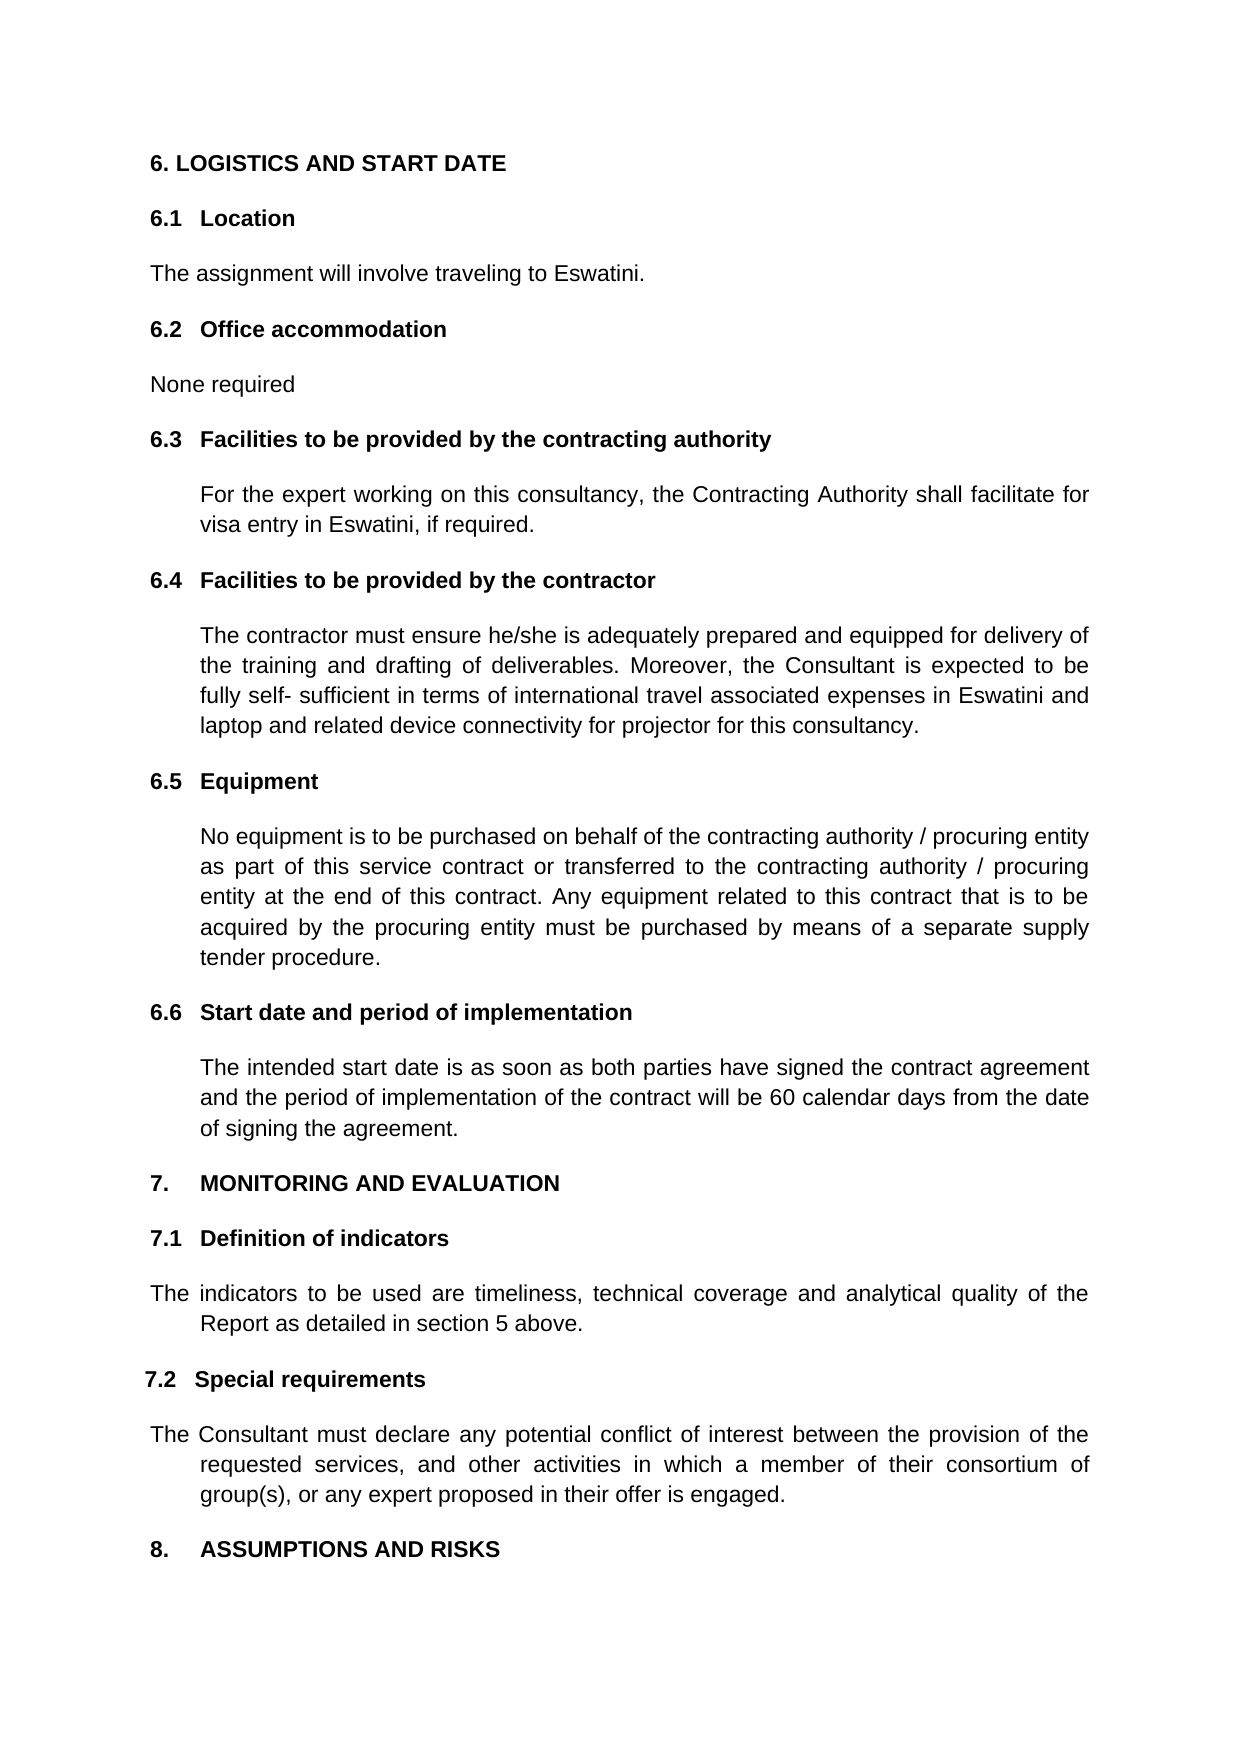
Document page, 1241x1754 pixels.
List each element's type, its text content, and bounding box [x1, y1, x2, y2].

text 6. LOGISTICS AND START DATE [150, 150, 1090, 176]
text 7.1 Definition of indicators [150, 1225, 1090, 1251]
text 6.6 Start date and period of implementation [150, 999, 1090, 1025]
text The assignment will involve traveling to Eswatini. [150, 260, 1090, 287]
text 7.2 Special requirements [144, 1366, 1090, 1392]
text The contractor must ensure he/she is adequately prepared and equipped for delivery of the training and drafting of deliverables. Moreover, the Consultant is expected to be fully self- sufficient in terms of international travel associated expenses in Eswatini and laptop and related device connectivity for projector for this consultancy. [150, 622, 1090, 739]
text No equipment is to be purchased on behalf of the contracting authority / procuring entity as part of this service contract or transferred to the contracting authority / procuring entity at the end of this contract. Any equipment related to this contract that is to be acquired by the procuring entity must be purchased by means of a separate supply tender procedure. [150, 823, 1090, 970]
text The Consultant must declare any potential conflict of interest between the provision of the requested services, and other activities in which a member of their consortium of group(s), or any expert proposed in their offer is engaged. [150, 1421, 1090, 1508]
text 6.3 Facilities to be provided by the contracting authority [150, 426, 1090, 452]
text 6.4 Facilities to be provided by the contractor [150, 567, 1090, 593]
text None required [150, 371, 1090, 397]
text 7. MONITORING AND EVALUATION [150, 1170, 1090, 1196]
text For the expert working on this consultancy, the Contracting Authority shall facilitate for visa entry in Eswatini, if required. [200, 481, 1090, 538]
text 6.5 Equipment [150, 768, 1090, 794]
text 6.1 Location [150, 205, 1090, 232]
text The intended start date is as soon as both parties have signed the contract agreement and the period of implementation of the contract will be 60 calendar days from the date of signing the agreement. [150, 1054, 1090, 1141]
text 8. ASSUMPTIONS AND RISKS [150, 1536, 1090, 1563]
text The indicators to be used are timeliness, technical coverage and analytical quality of the Report as detailed in section 5 above. [150, 1280, 1090, 1337]
text 6.2 Office accommodation [150, 316, 1090, 342]
